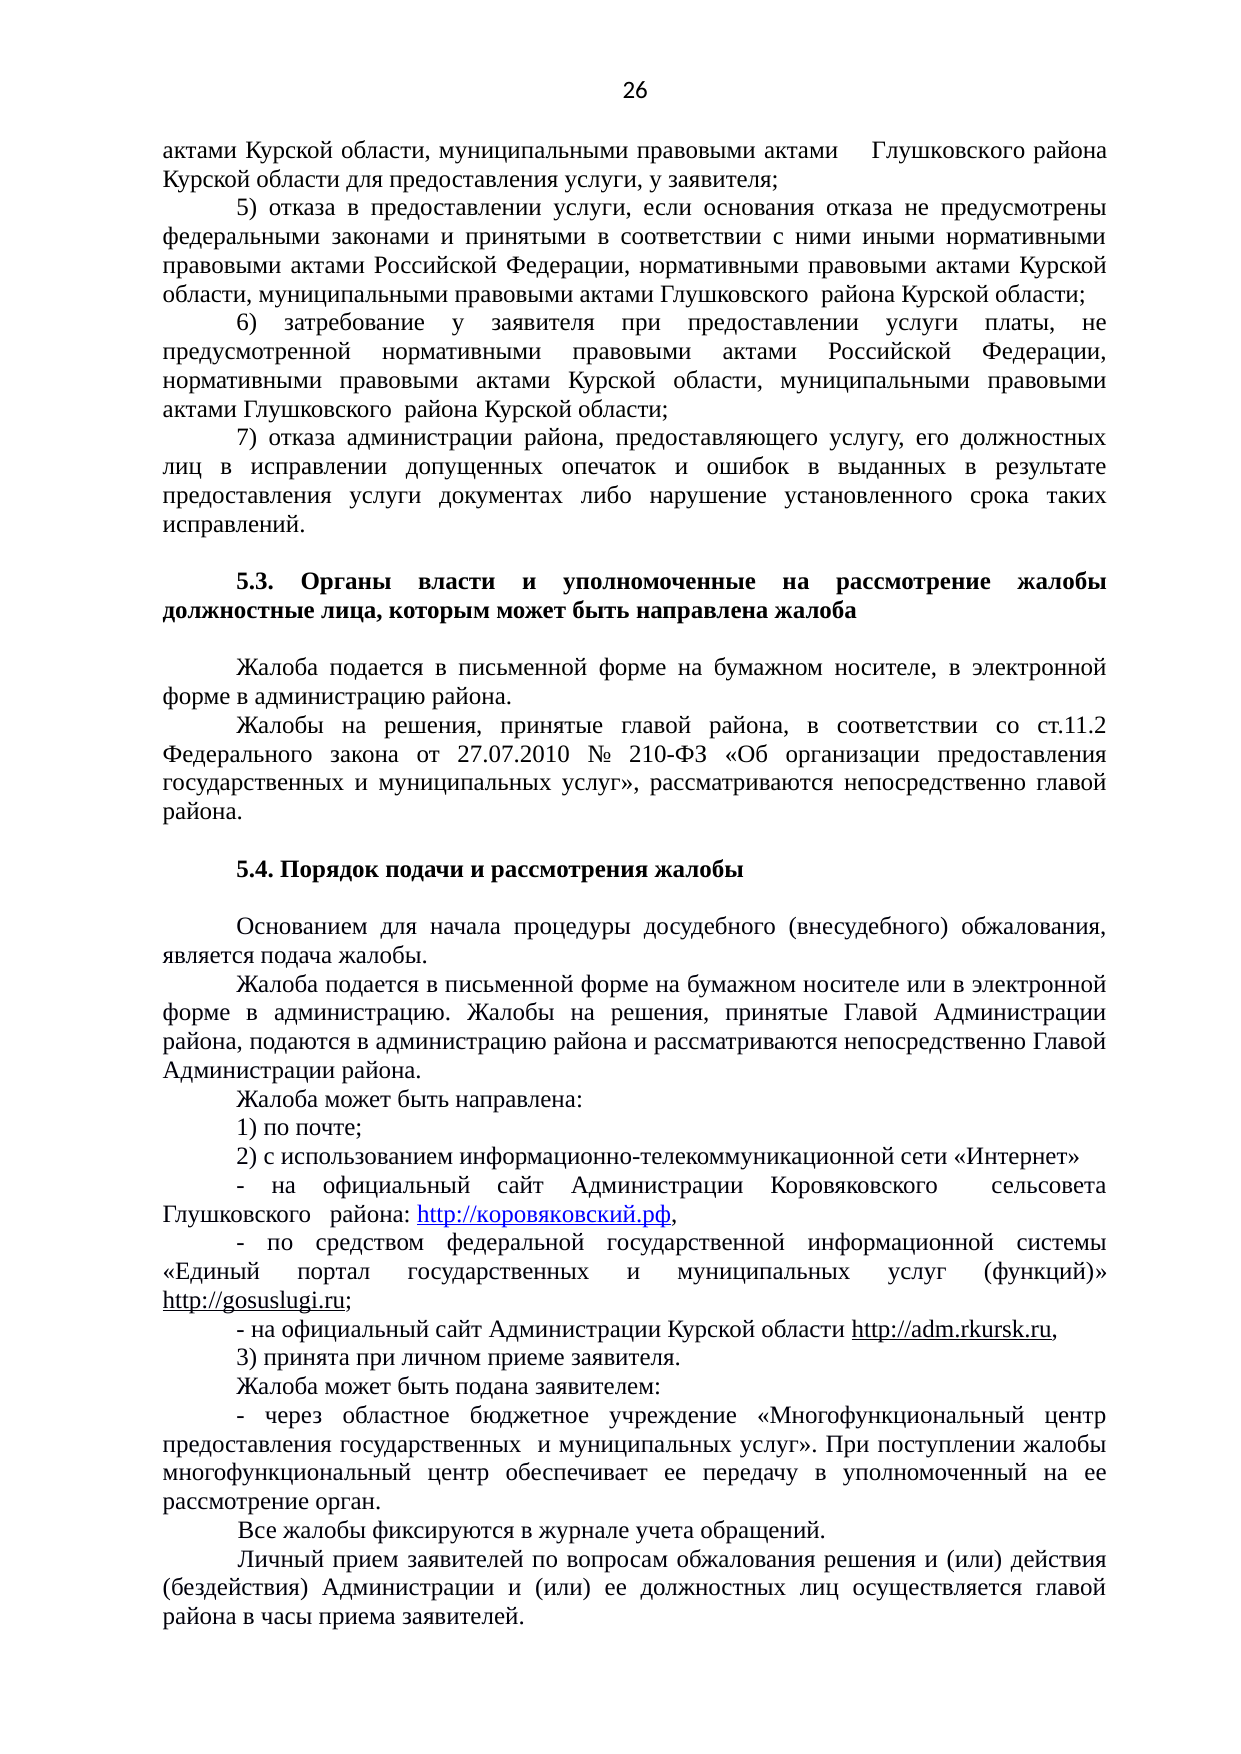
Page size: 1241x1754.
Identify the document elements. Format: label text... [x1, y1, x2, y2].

text - по средством федеральной государственной информационной системы «Единый портал государственных и муниципальных услуг (функций)» http://gosuslugi.ru; [162, 1227, 1107, 1314]
text Все жалобы фиксируются в журнале учета обращений. [162, 1515, 1107, 1544]
text - на официальный сайт Администрации Коровяковского сельсовета Глушковского района: http://коровяковский.рф, [162, 1170, 1107, 1227]
text 5.4. Порядок подачи и рассмотрения жалобы [162, 854, 1107, 882]
text Жалоба подается в письменной форме на бумажном носителе или в электронной форме в администрацию. Жалобы на решения, принятые Главой Администрации района, подаются в администрацию района и рассматриваются непосредственно Главой Администрации района. [162, 969, 1107, 1084]
text - через областное бюджетное учреждение «Многофункциональный центр предоставления государственных и муниципальных услуг». При поступлении жалобы многофункциональный центр обеспечивает ее передачу в уполномоченный на ее рассмотрение орган. [162, 1400, 1107, 1515]
text - на официальный сайт Администрации Курской области http://adm.rkursk.ru, [162, 1314, 1107, 1342]
text 5.3. Органы власти и уполномоченные на рассмотрение жалобы должностные лица, которым может быть направлена жалоба [162, 566, 1107, 624]
text 5) отказа в предоставлении услуги, если основания отказа не предусмотрены федеральными законами и принятыми в соответствии с ними иными нормативными правовыми актами Российской Федерации, нормативными правовыми актами Курской области, муниципальными правовыми актами Глушковского района Курской области; [162, 192, 1107, 307]
text Жалоба может быть подана заявителем: [162, 1371, 1107, 1400]
text 6) затребование у заявителя при предоставлении услуги платы, не предусмотренной нормативными правовыми актами Российской Федерации, нормативными правовыми актами Курской области, муниципальными правовыми актами Глушковского района Курской области; [162, 307, 1107, 422]
text Личный прием заявителей по вопросам обжалования решения и (или) действия (бездействия) Администрации и (или) ее должностных лиц осуществляется главой района в часы приема заявителей. [162, 1544, 1107, 1630]
text 7) отказа администрации района, предоставляющего услугу, его должностных лиц в исправлении допущенных опечаток и ошибок в выданных в результате предоставления услуги документах либо нарушение установленного срока таких исправлений. [162, 422, 1107, 537]
text Основанием для начала процедуры досудебного (внесудебного) обжалования, является подача жалобы. [162, 911, 1107, 969]
text Жалоба подается в письменной форме на бумажном носителе, в электронной форме в администрацию района. [162, 652, 1107, 710]
text 2) с использованием информационно-телекоммуникационной сети «Интернет» [162, 1141, 1107, 1170]
text Жалобы на решения, принятые главой района, в соответствии со ст.11.2 Федерального закона от 27.07.2010 № 210-ФЗ «Об организации предоставления государственных и муниципальных услуг», рассматриваются непосредственно главой района. [162, 710, 1107, 825]
text 3) принята при личном приеме заявителя. [162, 1342, 1107, 1371]
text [162, 135, 1107, 192]
text Жалоба может быть направлена: [162, 1084, 1107, 1112]
text 1) по почте; [162, 1112, 1107, 1141]
